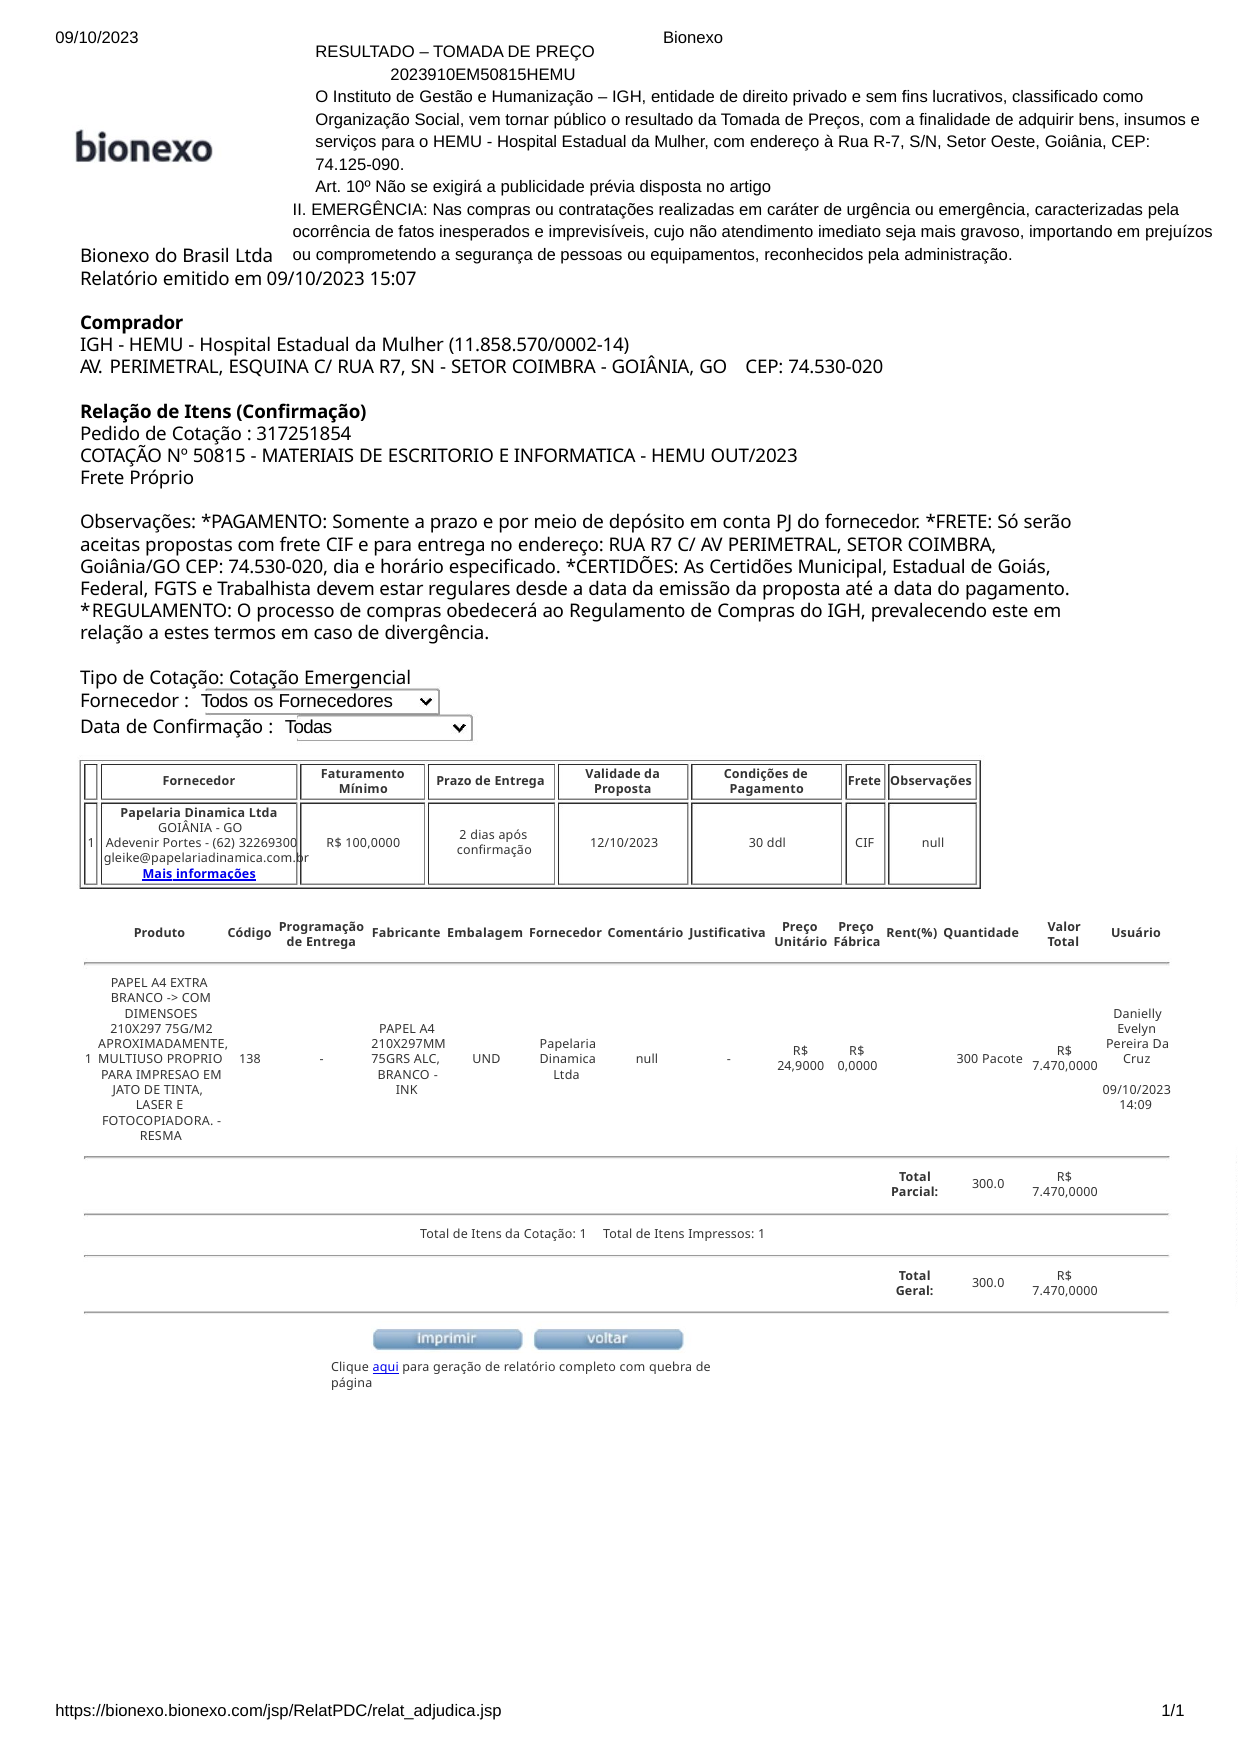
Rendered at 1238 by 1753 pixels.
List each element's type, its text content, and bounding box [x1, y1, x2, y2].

text Pedido de Cotação : 317251854 [80, 422, 906, 445]
text Data de Confirmação : Todas [80, 716, 463, 738]
text 1 [84, 1051, 110, 1067]
text PAPEL A4 [379, 1021, 452, 1036]
text Comprador [80, 311, 219, 334]
text RESMA [139, 1128, 236, 1143]
text Goiânia/GO CEP: 74.530-020, dia e horário especificado. *CERTIDÕES: As Certidões Municipal, Estadual de Goiás, [80, 556, 1189, 578]
text gleike@papelariadinamica.com.br [103, 851, 319, 866]
text AV. PERIMETRAL, ESQUINA C/ RUA R7, SN - SETOR COIMBRA - GOIÂNIA, GO CEP: 74.530-020 [80, 356, 1007, 378]
text APROXIMADAMENTE, [98, 1036, 240, 1052]
text 10X297 75G/M2 [117, 1021, 228, 1036]
text Condições de [723, 766, 828, 782]
text Pereira Da [1106, 1036, 1184, 1052]
text confirmação [457, 842, 545, 858]
text R$ [849, 1043, 883, 1058]
text DIMENSOES [124, 1006, 227, 1021]
text null [636, 1051, 675, 1067]
text Fornecedor [162, 773, 254, 788]
text COTAÇÃO Nº 50815 - MATERIAIS DE ESCRITORIO E INFORMATICA - HEMU OUT/2023 [80, 445, 906, 467]
text Valor [1047, 918, 1100, 934]
text REGULAMENTO: O processo de compras obedecerá ao Regulamento de Compras do IGH, prevalecendo este em [92, 600, 1156, 622]
text GOIÂNIA - GO [158, 820, 319, 836]
text 74.125-090. [315, 155, 429, 174]
text 2 [390, 65, 424, 84]
text Produto [133, 925, 204, 941]
text 7.470,0000 [1032, 1058, 1115, 1074]
text Total [899, 1267, 954, 1283]
text Relação de Itens (Confirmação) [80, 400, 906, 422]
text PAPEL A4 EXTRA [111, 975, 227, 991]
text 1 [87, 835, 113, 851]
text LASER E [136, 1097, 240, 1113]
text INK [396, 1082, 460, 1097]
text R$ [1057, 1267, 1091, 1283]
text Relatório emitido em 09/10/2023 15:07 [80, 267, 477, 289]
text Total de Itens da Cotação: 1 [420, 1226, 603, 1242]
text Federal, FGTS e Trabalhista devem estar regulares desde a data da emissão da proposta até a data do pagamento. [80, 578, 1189, 600]
text 1/1 [1161, 1702, 1209, 1720]
text Fornecedor : Todos os Fornecedores [80, 690, 463, 712]
text Código [227, 925, 291, 941]
text R$ [1057, 1169, 1091, 1184]
text 00.0 [979, 1274, 1023, 1290]
text Clique aqui para geração de relatório completo com quebra de página [331, 1359, 754, 1390]
text Usuário [1111, 925, 1179, 941]
text Bionexo do Brasil Ltda [80, 245, 312, 267]
text Papelaria [539, 1036, 610, 1052]
text BRANCO -> COM [111, 991, 227, 1006]
text - [727, 1051, 750, 1067]
text Preço [782, 918, 838, 934]
text Adevenir Portes - (62) 32269300 [113, 836, 319, 851]
text dias após [470, 827, 542, 842]
text 75GRS ALC, [371, 1052, 460, 1067]
text Evelyn [1117, 1021, 1177, 1036]
text Total [1047, 934, 1100, 949]
text Organização Social, vem tornar público o resultado da Tomada de Preços, com a finalidade de adquirir bens, insumos e [315, 110, 1227, 129]
text ou comprometendo a segurança de pessoas ou equipamentos, reconhecidos pela administração. [312, 245, 1237, 264]
text CIF [855, 835, 893, 851]
text Cruz [1123, 1052, 1184, 1067]
text R$ 100,0000 [326, 835, 417, 851]
text Frete Próprio [80, 467, 906, 489]
text Parcial: [891, 1185, 958, 1200]
text Bionexo [663, 29, 748, 47]
text Rent(%) Quantidade [886, 925, 1046, 941]
text Total [899, 1169, 958, 1185]
text Art. 10º Não se exigirá a publicidade prévia disposta no artigo [315, 178, 796, 197]
text Mínimo [338, 782, 423, 797]
text de Entrega [286, 934, 383, 949]
text Unitário Fábrica [774, 934, 899, 949]
text MULTIUSO PROPRIO [110, 1052, 239, 1067]
text Dinamica [539, 1052, 610, 1067]
text R$ [793, 1043, 827, 1058]
text Tipo de Cotação: Cotação Emergencial [80, 666, 463, 688]
text Papelaria Dinamica Ltda [120, 805, 319, 820]
text Validade da [585, 766, 679, 782]
text Fabricante Embalagem Fornecedor Comentário Justificativa [372, 925, 793, 941]
text UND [472, 1051, 517, 1067]
text https://bionexo.bionexo.com/jsp/RelatPDC/relat_adjudica.jsp [55, 1702, 527, 1720]
text RESULTADO – TOMADA DE PREÇO [315, 43, 623, 62]
text 210X297MM [371, 1036, 460, 1052]
picture [0, 0, 1238, 1753]
text 09/10/2023 [1102, 1082, 1187, 1097]
text 7.470,0000 [1032, 1184, 1115, 1200]
text JATO DE TINTA, [112, 1082, 240, 1097]
text 9/10/2023 [64, 29, 163, 47]
text Prazo de Entrega [436, 773, 565, 788]
text II. EMERGÊNCIA: Nas compras ou contratações realizadas em caráter de urgência ou emergência, caracterizadas pela [292, 200, 1237, 219]
text serviços para o HEMU - Hospital Estadual da Mulher, com endereço à Rua R-7, S/N, Setor Oeste, Goiânia, CEP: [315, 133, 1227, 152]
text Observações: *PAGAMENTO: Somente a prazo e por meio de depósito em conta PJ do fornecedor. *FRETE: Só serão [80, 511, 1189, 533]
text IGH - HEMU - Hospital Estadual da Mulher (11.858.570/0002-14) [80, 334, 1007, 356]
text 4,9000 0,0000 [784, 1058, 895, 1074]
text BRANCO - [377, 1067, 460, 1082]
text 300 Pacote [956, 1051, 1038, 1067]
text 14:09 [1119, 1097, 1187, 1113]
text 00.0 [979, 1176, 1023, 1192]
text relação a estes termos em caso de divergência. [80, 622, 548, 644]
text Geral: [896, 1283, 954, 1298]
text Proposta [594, 782, 679, 797]
text null [922, 835, 961, 851]
text FOTOCOPIADORA. - [102, 1112, 236, 1128]
text Faturamento [321, 766, 423, 782]
text Mais informações [142, 866, 319, 881]
text PARA IMPRESAO EM [101, 1067, 240, 1082]
text O Instituto de Gestão e Humanização – IGH, entidade de direito privado e sem fins lucrativos, classificado como [315, 88, 1227, 107]
text Preço [838, 918, 893, 934]
text Pagamento [729, 782, 828, 797]
text Danielly [1113, 1006, 1177, 1021]
text - [319, 1051, 343, 1067]
text 138 [239, 1051, 279, 1067]
text Total de Itens Impressos: 1 [603, 1226, 784, 1242]
text 12/10/2023 [590, 835, 675, 851]
text R$ [1057, 1043, 1091, 1058]
text ocorrência de fatos inesperados e imprevisíveis, cujo não atendimento imediato seja mais gravoso, importando em prejuízos [292, 223, 1237, 242]
text Frete Observações [848, 773, 992, 788]
text Programação [278, 918, 383, 934]
text 023910EM50815HEMU [424, 65, 623, 84]
text 30 ddl [749, 835, 803, 851]
text aceitas propostas com frete CIF e para entrega no endereço: RUA R7 C/ AV PERIMETRAL, SETOR COIMBRA, [80, 533, 1189, 556]
text 7.470,0000 [1032, 1283, 1115, 1298]
text Ltda [553, 1067, 610, 1082]
